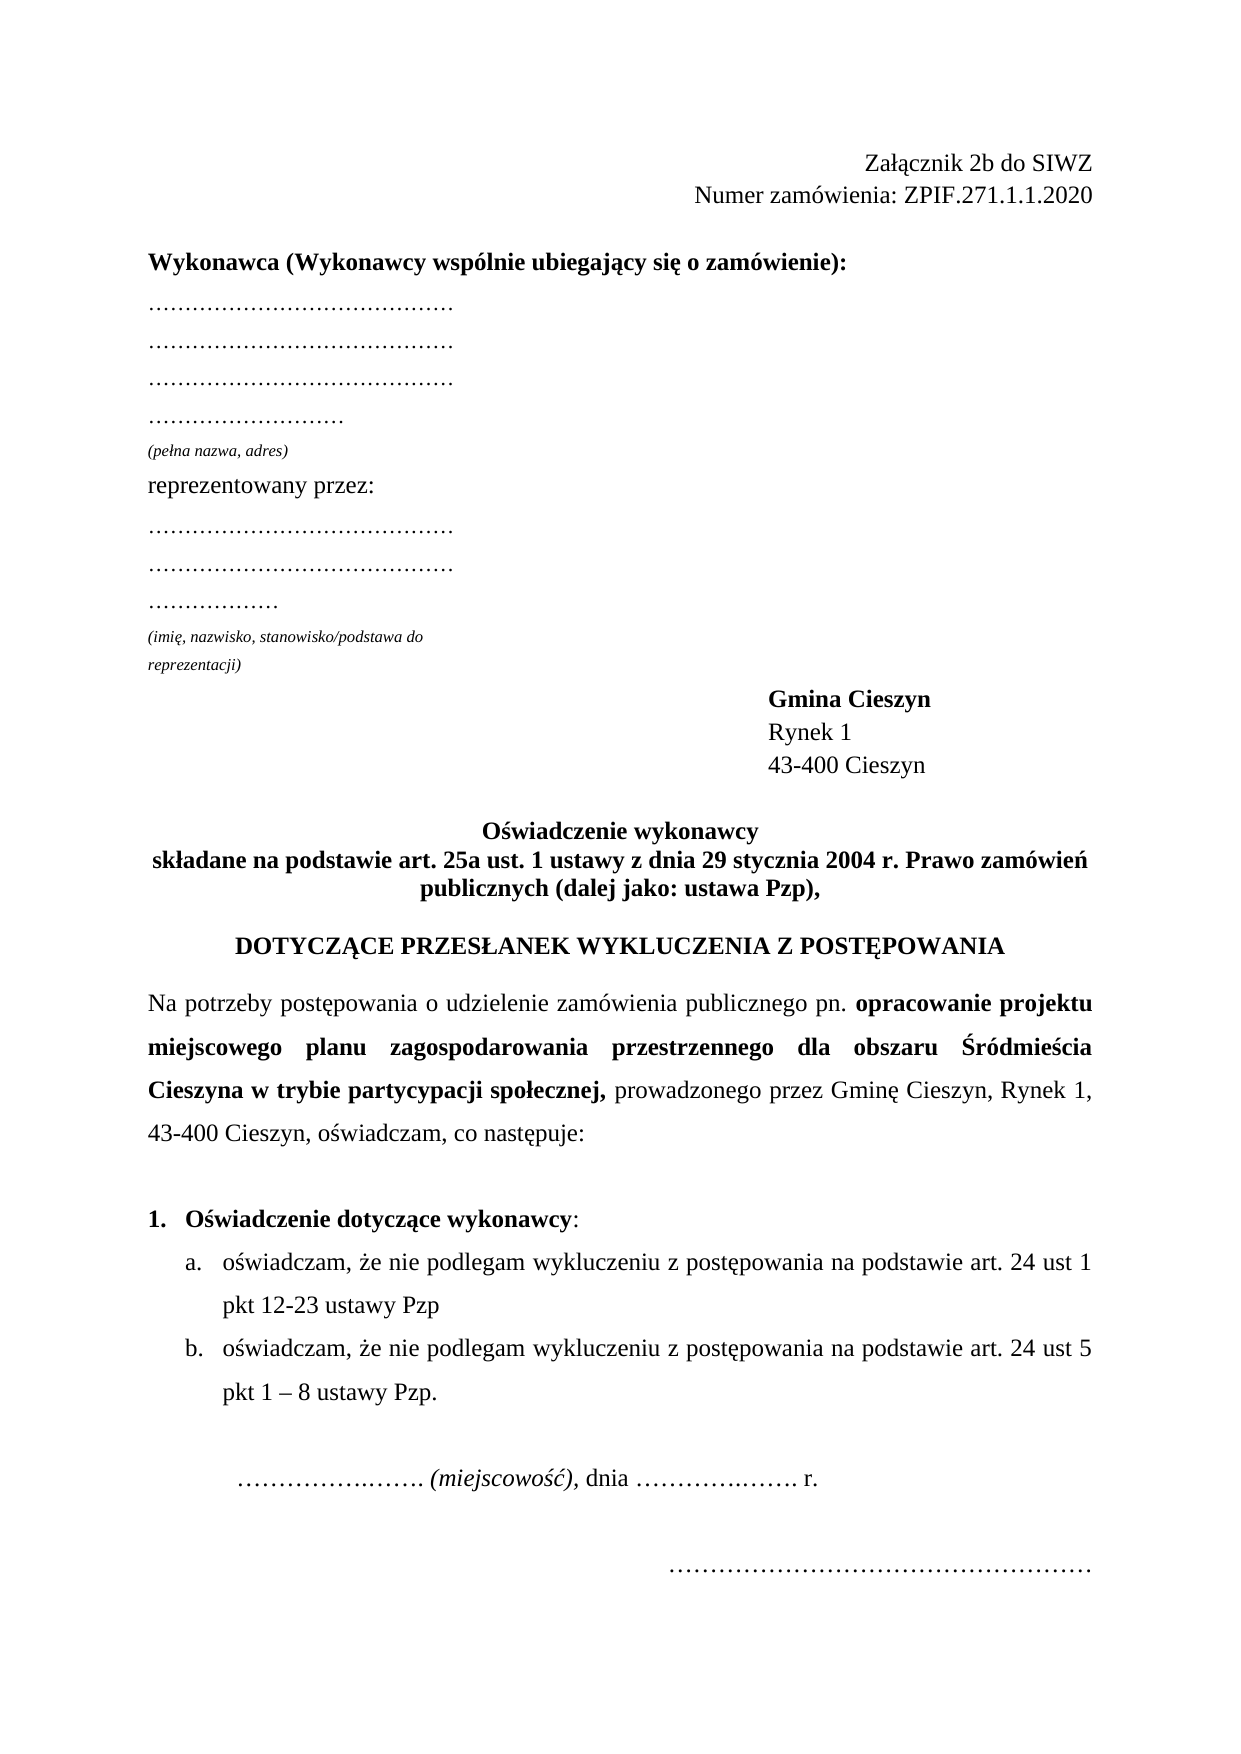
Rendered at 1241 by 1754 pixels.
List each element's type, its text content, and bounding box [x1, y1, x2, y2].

text …………….……. (miejscowość), dnia ………….……. r. [236, 1463, 1093, 1492]
list oświadczam, że nie podlegam wykluczeniu z postępowania na podstawie art. 24 ust 5 pkt 1 – 8 ustawy Pzp. [185, 1333, 1093, 1405]
list oświadczam, że nie podlegam wykluczeniu z postępowania na podstawie art. 24 ust 1 pkt 12-23 ustawy Pzp [185, 1247, 1093, 1319]
text Numer zamówienia: ZPIF.271.1.1.2020 [148, 181, 1093, 209]
text składane na podstawie art. 25a ust. 1 ustawy z dnia 29 stycznia 2004 r. Prawo zamówień publicznych (dalej jako: ustawa Pzp), [148, 845, 1093, 902]
text …………………………………………… [148, 1549, 1093, 1578]
text Na potrzeby postępowania o udzielenie zamówienia publicznego pn. opracowanie projektu miejscowego planu zagospodarowania przestrzennego dla obszaru Śródmieścia Cieszyna w trybie partycypacji społecznej, prowadzonego przez Gminę Cieszyn, Rynek 1, 43-400 Cieszyn, oświadczam, co następuje: [148, 988, 1093, 1147]
text ………………………………………………………………………………………… [148, 513, 472, 614]
text Wykonawca (Wykonawcy wspólnie ubiegający się o zamówienie): [148, 247, 1093, 275]
text (imię, nazwisko, stanowisko/podstawa do reprezentacji) [148, 626, 472, 674]
text Gmina Cieszyn [768, 684, 1093, 713]
text reprezentowany przez: [148, 470, 1093, 498]
text DOTYCZĄCE PRZESŁANEK WYKLUCZENIA Z POSTĘPOWANIA [148, 931, 1093, 960]
text Oświadczenie wykonawcy [148, 816, 1093, 845]
subtitle Załącznik 2b do SIWZ [148, 148, 1093, 176]
text (pełna nazwa, adres) [148, 441, 472, 460]
text Rynek 1 [768, 717, 1093, 746]
text ……………………………………………………………………………………………………………………………………… [148, 290, 472, 428]
list Oświadczenie dotyczące wykonawcy: [148, 1204, 1093, 1233]
text 43-400 Cieszyn [768, 750, 1093, 779]
